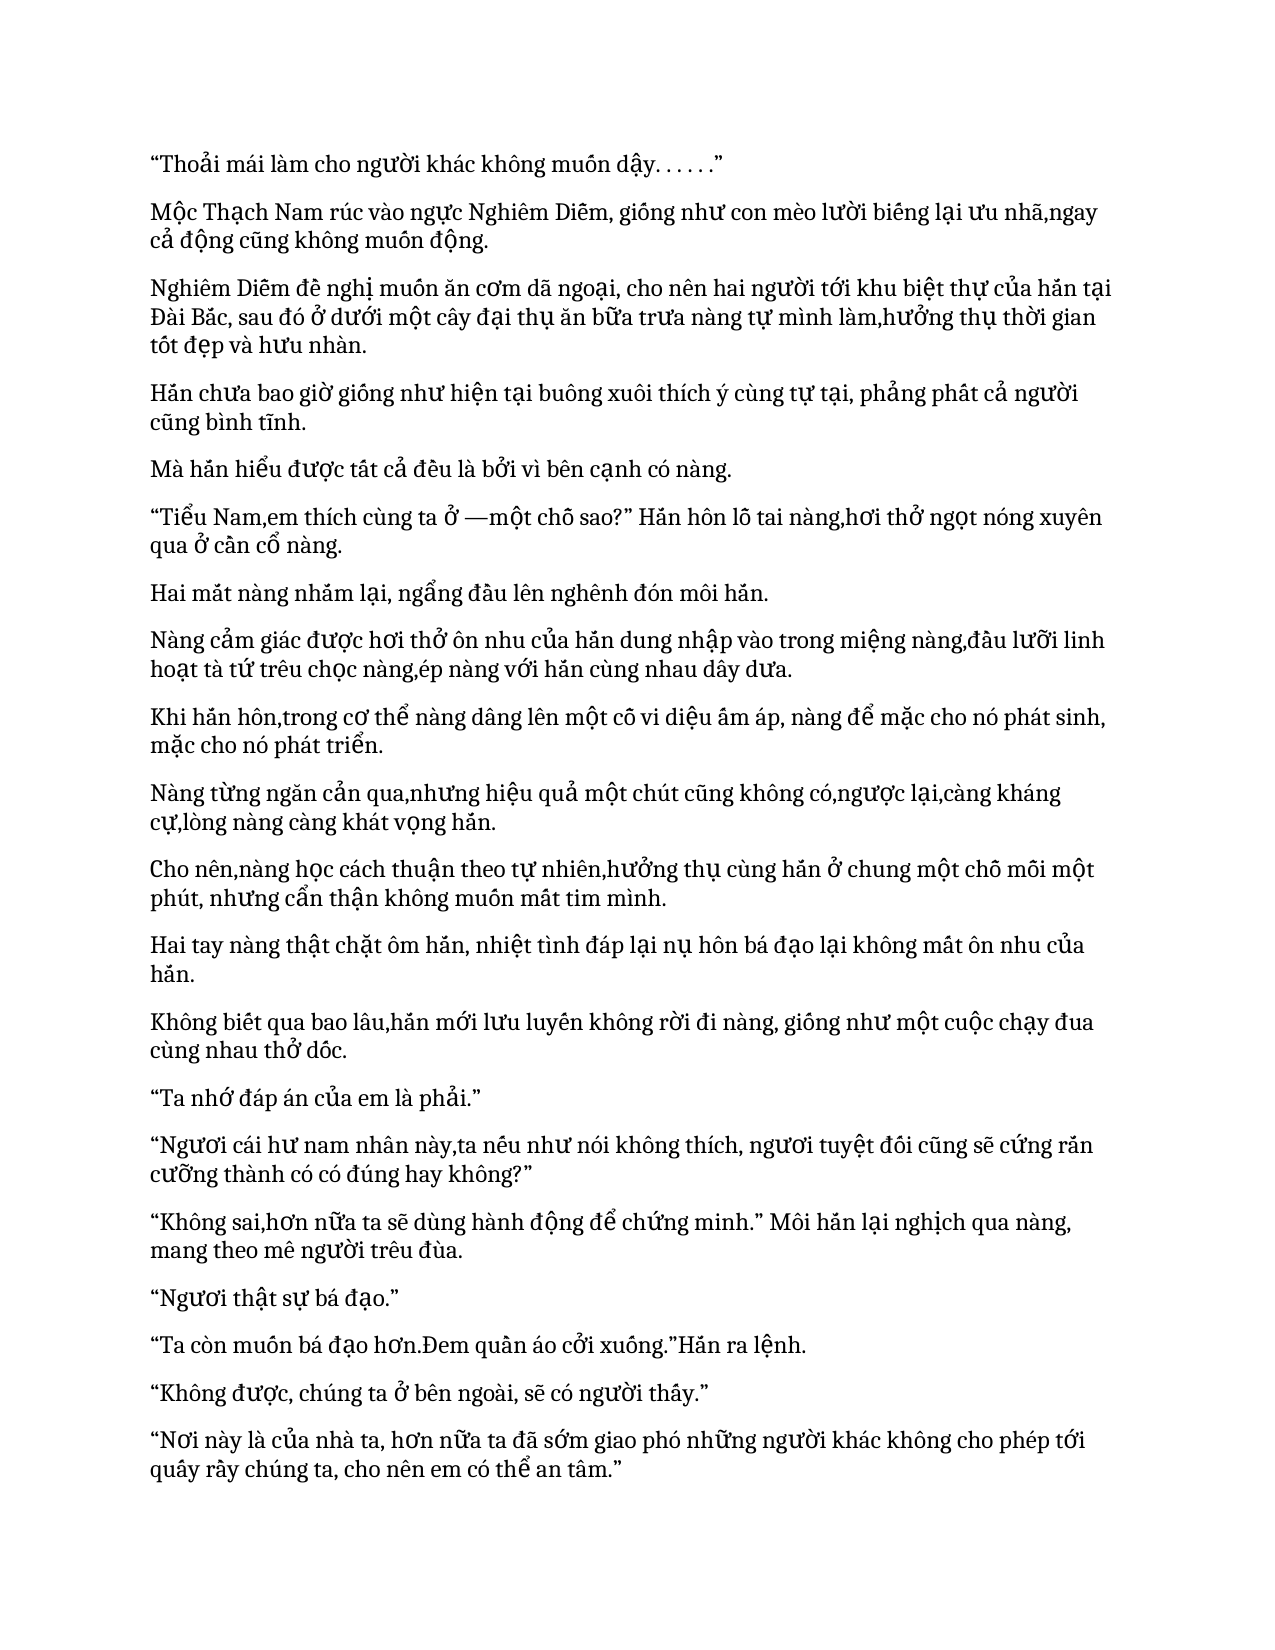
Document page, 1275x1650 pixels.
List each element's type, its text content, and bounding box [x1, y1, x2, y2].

text Hắn chưa bao giờ giống như hiện tại buông xuôi thích ý cùng tự tại, phảng phất cả người cũng bình tĩnh. [150, 379, 1125, 436]
text Mộc Thạch Nam rúc vào ngực Nghiêm Diễm, giống như con mèo lười biếng lại ưu nhã,ngay cả động cũng không muốn động. [150, 197, 1125, 255]
text “Ta nhớ đáp án của em là phải.” [150, 1084, 1125, 1112]
text “Thoải mái làm cho người khác không muốn dậy. . . . . .” [150, 150, 1125, 179]
text “Nơi này là của nhà ta, hơn nữa ta đã sớm giao phó những người khác không cho phép tới quấy rầy chúng ta, cho nên em có thể an tâm.” [150, 1426, 1125, 1484]
text Hai tay nàng thật chặt ôm hắn, nhiệt tình đáp lại nụ hôn bá đạo lại không mất ôn nhu của hắn. [150, 931, 1125, 989]
text Nàng cảm giác được hơi thở ôn nhu của hắn dung nhập vào trong miệng nàng,đầu lưỡi linh hoạt tà tứ trêu chọc nàng,ép nàng với hắn cùng nhau dây dưa. [150, 626, 1125, 684]
text Khi hắn hôn,trong cơ thể nàng dâng lên một cỗ vi diệu ấm áp, nàng để mặc cho nó phát sinh, mặc cho nó phát triển. [150, 702, 1125, 760]
text “Ngươi thật sự bá đạo.” [150, 1284, 1125, 1312]
text Hai mắt nàng nhắm lại, ngẩng đầu lên nghênh đón môi hắn. [150, 579, 1125, 607]
text Cho nên,nàng học cách thuận theo tự nhiên,hưởng thụ cùng hắn ở chung một chỗ mỗi một phút, nhưng cẩn thận không muốn mất tim mình. [150, 855, 1125, 912]
text Nàng từng ngăn cản qua,nhưng hiệu quả một chút cũng không có,ngược lại,càng kháng cự,lòng nàng càng khát vọng hắn. [150, 779, 1125, 836]
text “Không được, chúng ta ở bên ngoài, sẽ có người thấy.” [150, 1379, 1125, 1407]
text Mà hắn hiểu được tất cả đều là bởi vì bên cạnh có nàng. [150, 455, 1125, 484]
text “Tiểu Nam,em thích cùng ta ở —một chỗ sao?” Hắn hôn lỗ tai nàng,hơi thở ngọt nóng xuyên qua ở cần cổ nàng. [150, 502, 1125, 560]
text “Không sai,hơn nữa ta sẽ dùng hành động để chứng minh.” Môi hắn lại nghịch qua nàng, mang theo mê người trêu đùa. [150, 1207, 1125, 1265]
text Nghiêm Diễm đề nghị muốn ăn cơm dã ngoại, cho nên hai người tới khu biệt thự của hắn tại Đài Bắc, sau đó ở dưới một cây đại thụ ăn bữa trưa nàng tự mình làm,hưởng thụ thời gian tốt đẹp và hưu nhàn. [150, 274, 1125, 360]
text “Ngươi cái hư nam nhân này,ta nếu như nói không thích, ngươi tuyệt đối cũng sẽ cứng rắn cưỡng thành có có đúng hay không?” [150, 1131, 1125, 1189]
text “Ta còn muốn bá đạo hơn.Đem quần áo cởi xuống.”Hắn ra lệnh. [150, 1331, 1125, 1360]
text Không biết qua bao lâu,hắn mới lưu luyến không rời đi nàng, giống như một cuộc chạy đua cùng nhau thở dốc. [150, 1007, 1125, 1065]
